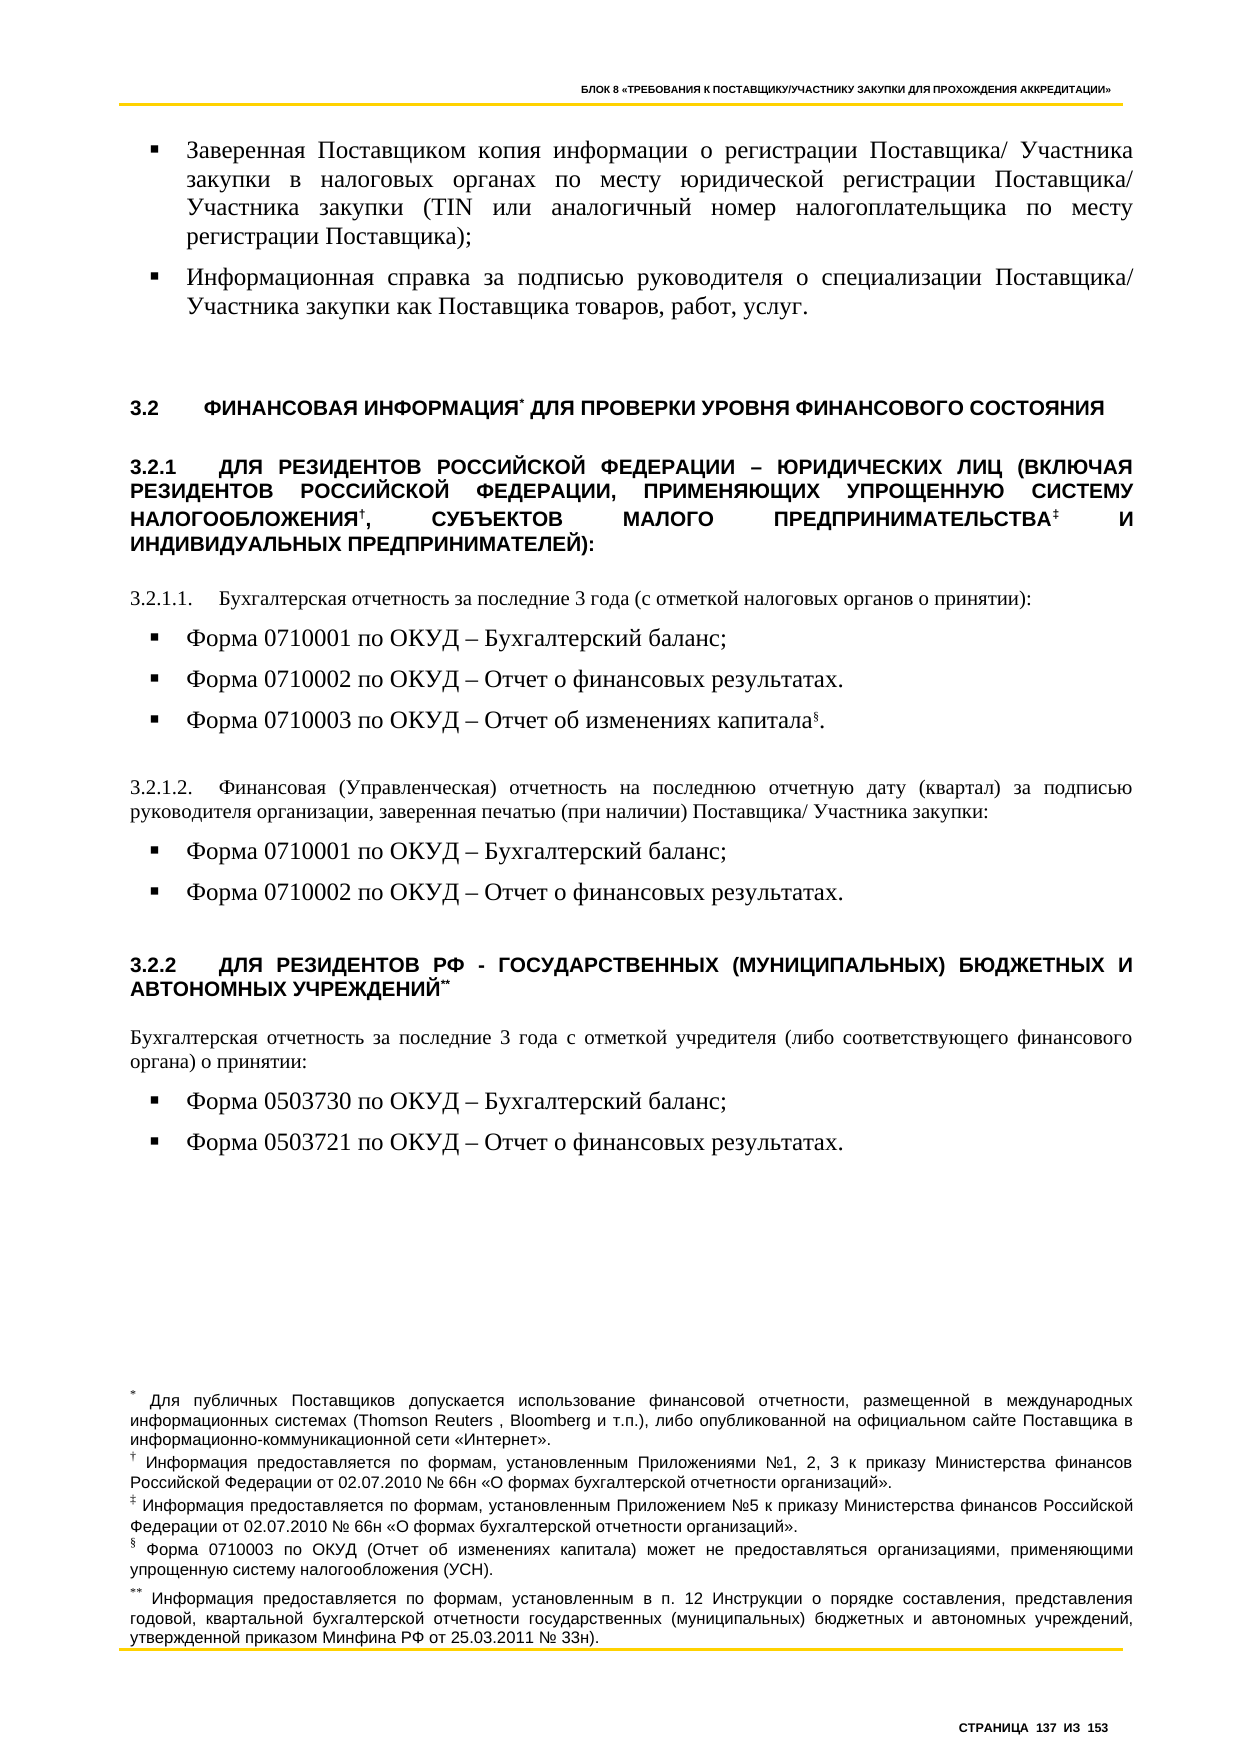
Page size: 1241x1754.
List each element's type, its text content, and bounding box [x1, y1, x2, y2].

list Информационная справка за подписью руководителя о специализации Поставщика/ Участника закупки как Поставщика товаров, работ, услуг. [149, 262, 1134, 320]
list Бухгалтерская отчетность за последние 3 года с отметкой учредителя (либо соответствующего финансового органа) о принятии: [130, 1025, 1134, 1073]
list Форма 0710002 по ОКУД – Отчет о финансовых результатах. [149, 664, 1134, 693]
list Форма 0503730 по ОКУД – Бухгалтерский баланс; [149, 1086, 1134, 1114]
list ДЛЯ РЕЗИДЕНТОВ РОССИЙСКОЙ ФЕДЕРАЦИИ – ЮРИДИЧЕСКИХ ЛИЦ (ВКЛЮЧАЯ РЕЗИДЕНТОВ РОССИЙСКОЙ ФЕДЕРАЦИИ, ПРИМЕНЯЮЩИХ УПРОЩЕННУЮ СИСТЕМУ НАЛОГООБЛОЖЕНИЯ, СУБЪЕКТОВ МАЛОГО ПРЕДПРИНИМАТЕЛЬСТВА И ИНДИВИДУАЛЬНЫХ ПРЕДПРИНИМАТЕЛЕЙ): [130, 455, 1134, 556]
list Форма 0710003 по ОКУД – Отчет об изменениях капитала. [149, 705, 1134, 734]
list Бухгалтерская отчетность за последние 3 года (с отметкой налоговых органов о принятии): [130, 586, 1134, 610]
list Форма 0710002 по ОКУД – Отчет о финансовых результатах. [149, 877, 1134, 906]
list Финансовая (Управленческая) отчетность на последнюю отчетную дату (квартал) за подписью руководителя организации, заверенная печатью (при наличии) Поставщика/ Участника закупки: [130, 775, 1134, 823]
list Форма 0503721 по ОКУД – Отчет о финансовых результатах. [149, 1127, 1134, 1156]
list Заверенная Поставщиком копия информации о регистрации Поставщика/ Участника закупки в налоговых органах по месту юридической регистрации Поставщика/ Участника закупки (TIN или аналогичный номер налогоплательщика по месту регистрации Поставщика); [149, 135, 1134, 250]
list ДЛЯ РЕЗИДЕНТОВ РФ - ГОСУДАРСТВЕННЫХ (МУНИЦИПАЛЬНЫХ) БЮДЖЕТНЫХ И АВТОНОМНЫХ УЧРЕЖДЕНИЙ [130, 953, 1134, 1001]
list Форма 0710001 по ОКУД – Бухгалтерский баланс; [149, 836, 1134, 864]
list Форма 0710001 по ОКУД – Бухгалтерский баланс; [149, 623, 1134, 651]
list ФИНАНСОВАЯ ИНФОРМАЦИЯ ДЛЯ ПРОВЕРКИ УРОВНЯ ФИНАНСОВОГО СОСТОЯНИЯ [130, 396, 1134, 420]
